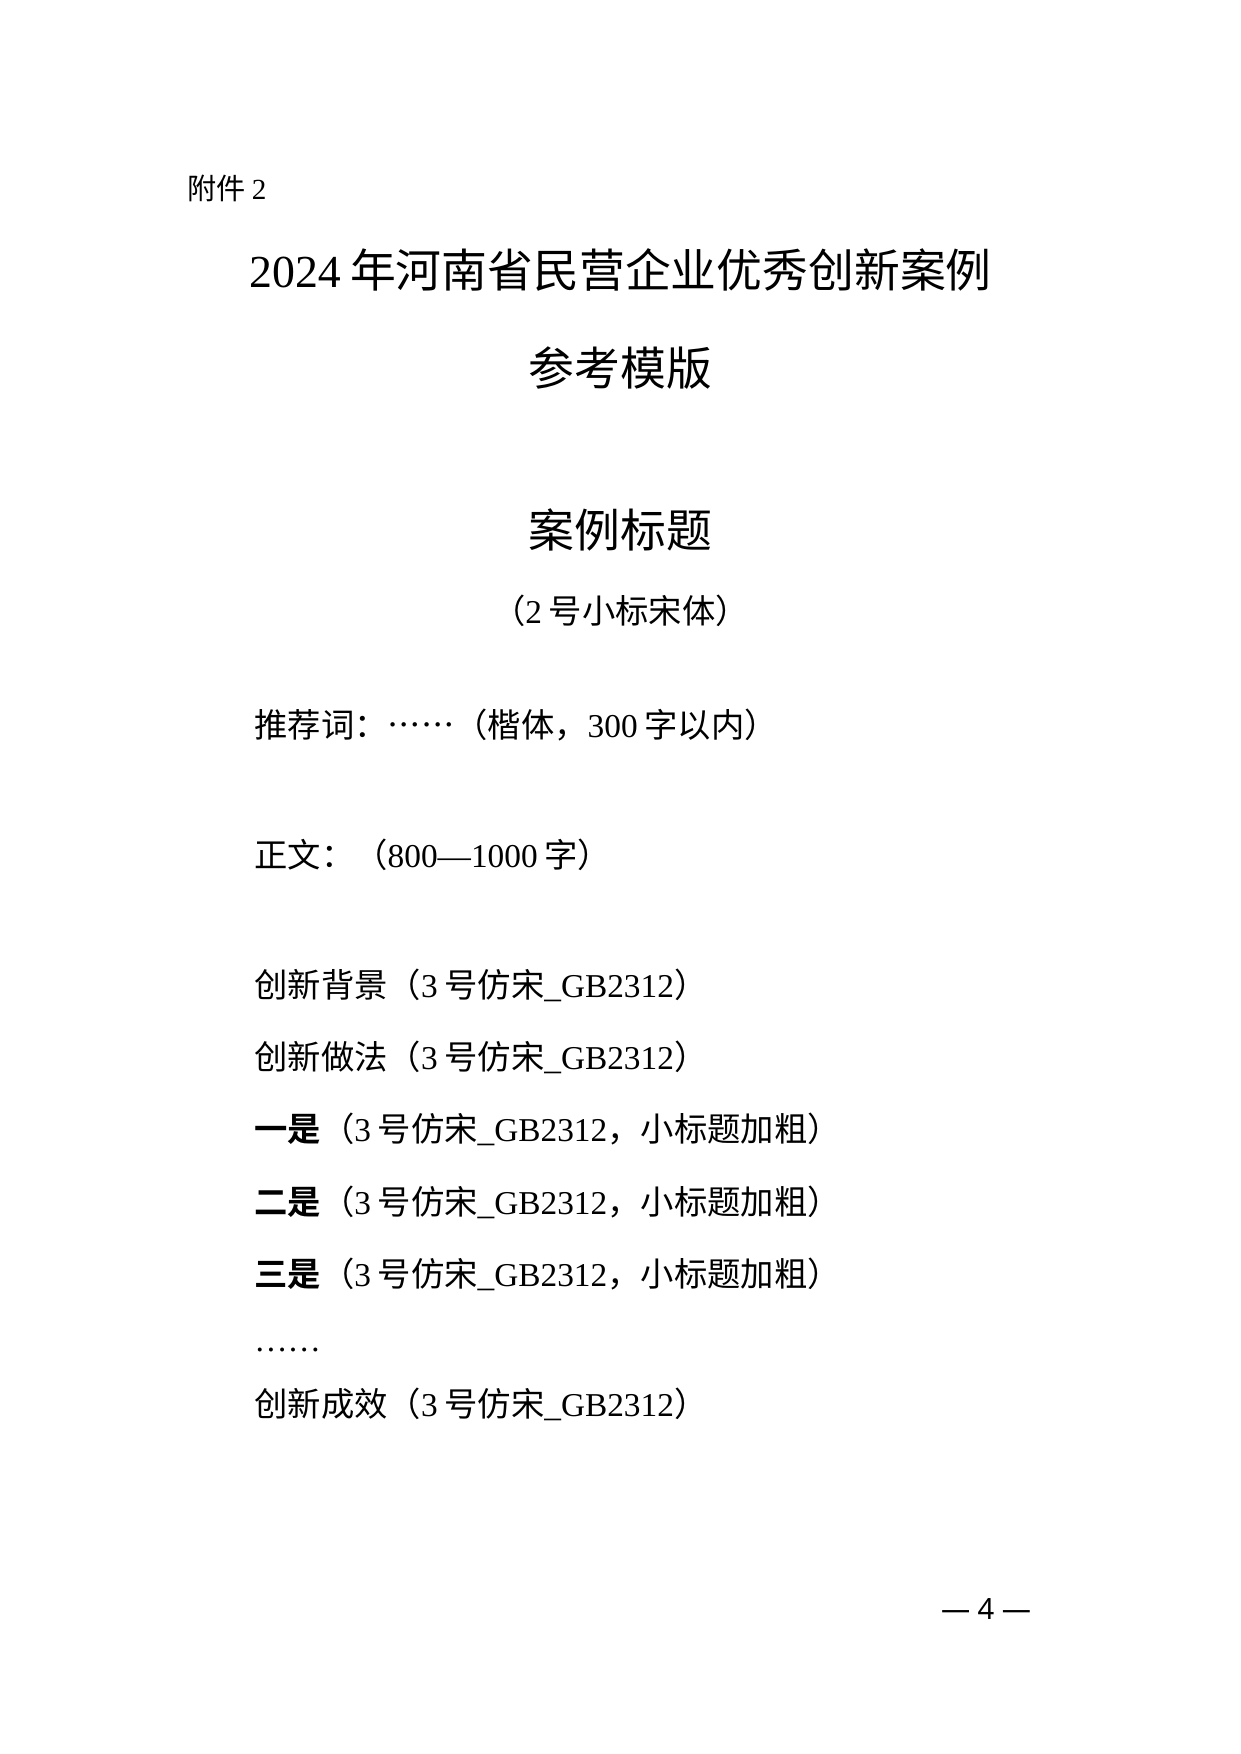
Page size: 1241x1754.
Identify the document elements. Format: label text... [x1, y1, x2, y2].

text 2024年河南省民营企业优秀创新案例 [187, 219, 1053, 316]
text 正文：（800—1000字） [254, 829, 1053, 877]
text 附件2 [187, 154, 1053, 219]
text 创新成效（3号仿宋_GB2312） [254, 1377, 1053, 1426]
text （2号小标宋体） [187, 576, 1053, 641]
text 一是（3号仿宋_GB2312，小标题加粗） [254, 1103, 1053, 1151]
text 创新背景（3号仿宋_GB2312） [254, 958, 1053, 1007]
text 创新做法（3号仿宋_GB2312） [254, 1031, 1053, 1079]
text 三是（3号仿宋_GB2312，小标题加粗） [254, 1248, 1053, 1296]
text 推荐词：……（楷体，300字以内） [254, 699, 1053, 747]
text 二是（3号仿宋_GB2312，小标题加粗） [254, 1175, 1053, 1224]
text 案例标题 [187, 479, 1053, 576]
text 参考模版 [187, 316, 1053, 414]
text …… [254, 1320, 1053, 1358]
